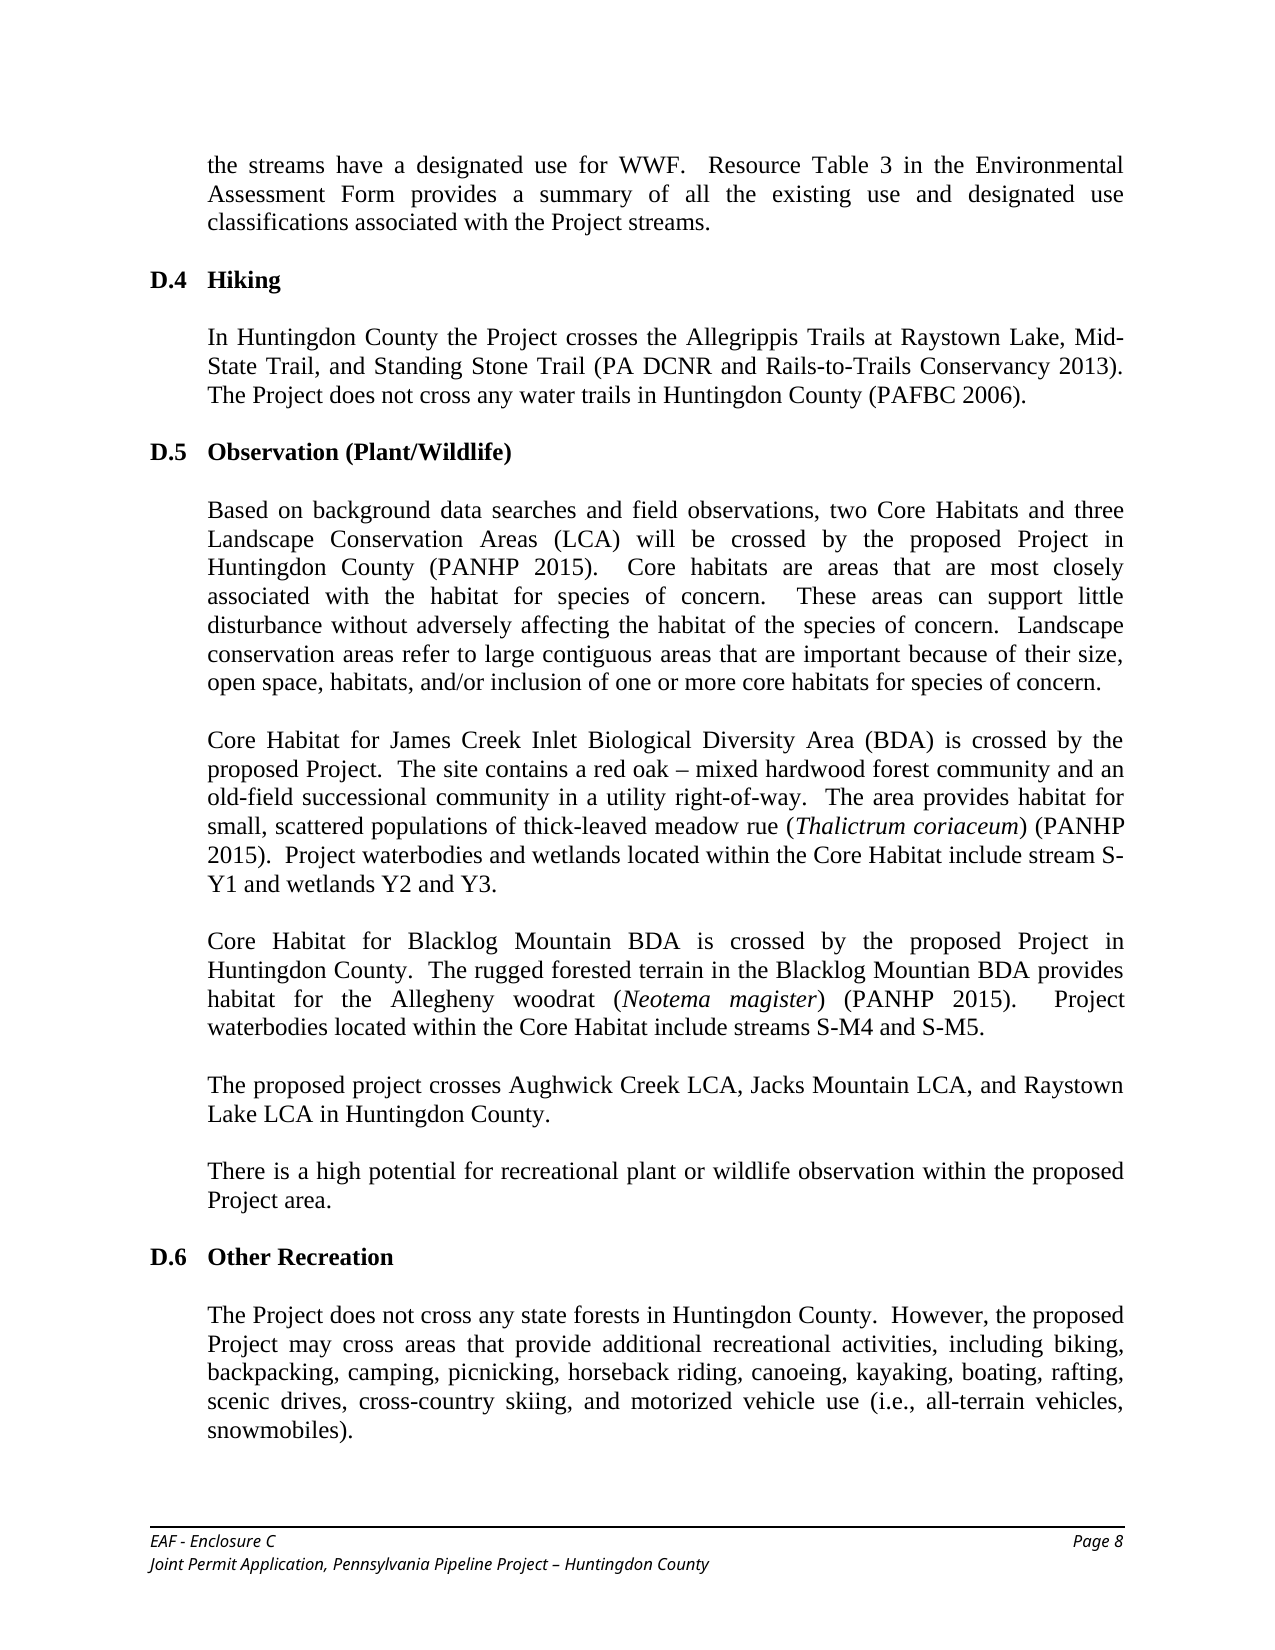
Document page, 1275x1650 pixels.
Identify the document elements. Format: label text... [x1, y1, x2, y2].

text D.6 Other Recreation [150, 1242, 1125, 1271]
text The proposed project crosses Aughwick Creek LCA, Jacks Mountain LCA, and Raystown Lake LCA in Huntingdon County. [207, 1070, 1125, 1127]
text Core Habitat for James Creek Inlet Biological Diversity Area (BDA) is crossed by the proposed Project. The site contains a red oak – mixed hardwood forest community and an old-field successional community in a utility right-of-way. The area provides habitat for small, scattered populations of thick-leaved meadow rue (Thalictrum coriaceum) (PANHP 2015). Project waterbodies and wetlands located within the Core Habitat include stream S-Y1 and wetlands Y2 and Y3. [207, 725, 1125, 897]
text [207, 150, 1125, 236]
text D.4 Hiking [150, 265, 1125, 294]
text Core Habitat for Blacklog Mountain BDA is crossed by the proposed Project in Huntingdon County. The rugged forested terrain in the Blacklog Mountian BDA provides habitat for the Allegheny woodrat (Neotema magister) (PANHP 2015). Project waterbodies located within the Core Habitat include streams S-M4 and S-M5. [207, 926, 1125, 1041]
text D.5 Observation (Plant/Wildlife) [150, 437, 1125, 466]
text In Huntingdon County the Project crosses the Allegrippis Trails at Raystown Lake, Mid-State Trail, and Standing Stone Trail (PA DCNR and Rails-to-Trails Conservancy 2013). The Project does not cross any water trails in Huntingdon County (PAFBC 2006). [207, 322, 1125, 409]
text Based on background data searches and field observations, two Core Habitats and three Landscape Conservation Areas (LCA) will be crossed by the proposed Project in Huntingdon County (PANHP 2015). Core habitats are areas that are most closely associated with the habitat for species of concern. These areas can support little disturbance without adversely affecting the habitat of the species of concern. Landscape conservation areas refer to large contiguous areas that are important because of their size, open space, habitats, and/or inclusion of one or more core habitats for species of concern. [207, 495, 1125, 696]
text The Project does not cross any state forests in Huntingdon County. However, the proposed Project may cross areas that provide additional recreational activities, including biking, backpacking, camping, picnicking, horseback riding, canoeing, kayaking, boating, rafting, scenic drives, cross-country skiing, and motorized vehicle use (i.e., all-terrain vehicles, snowmobiles). [207, 1300, 1125, 1444]
text There is a high potential for recreational plant or wildlife observation within the proposed Project area. [207, 1156, 1125, 1214]
